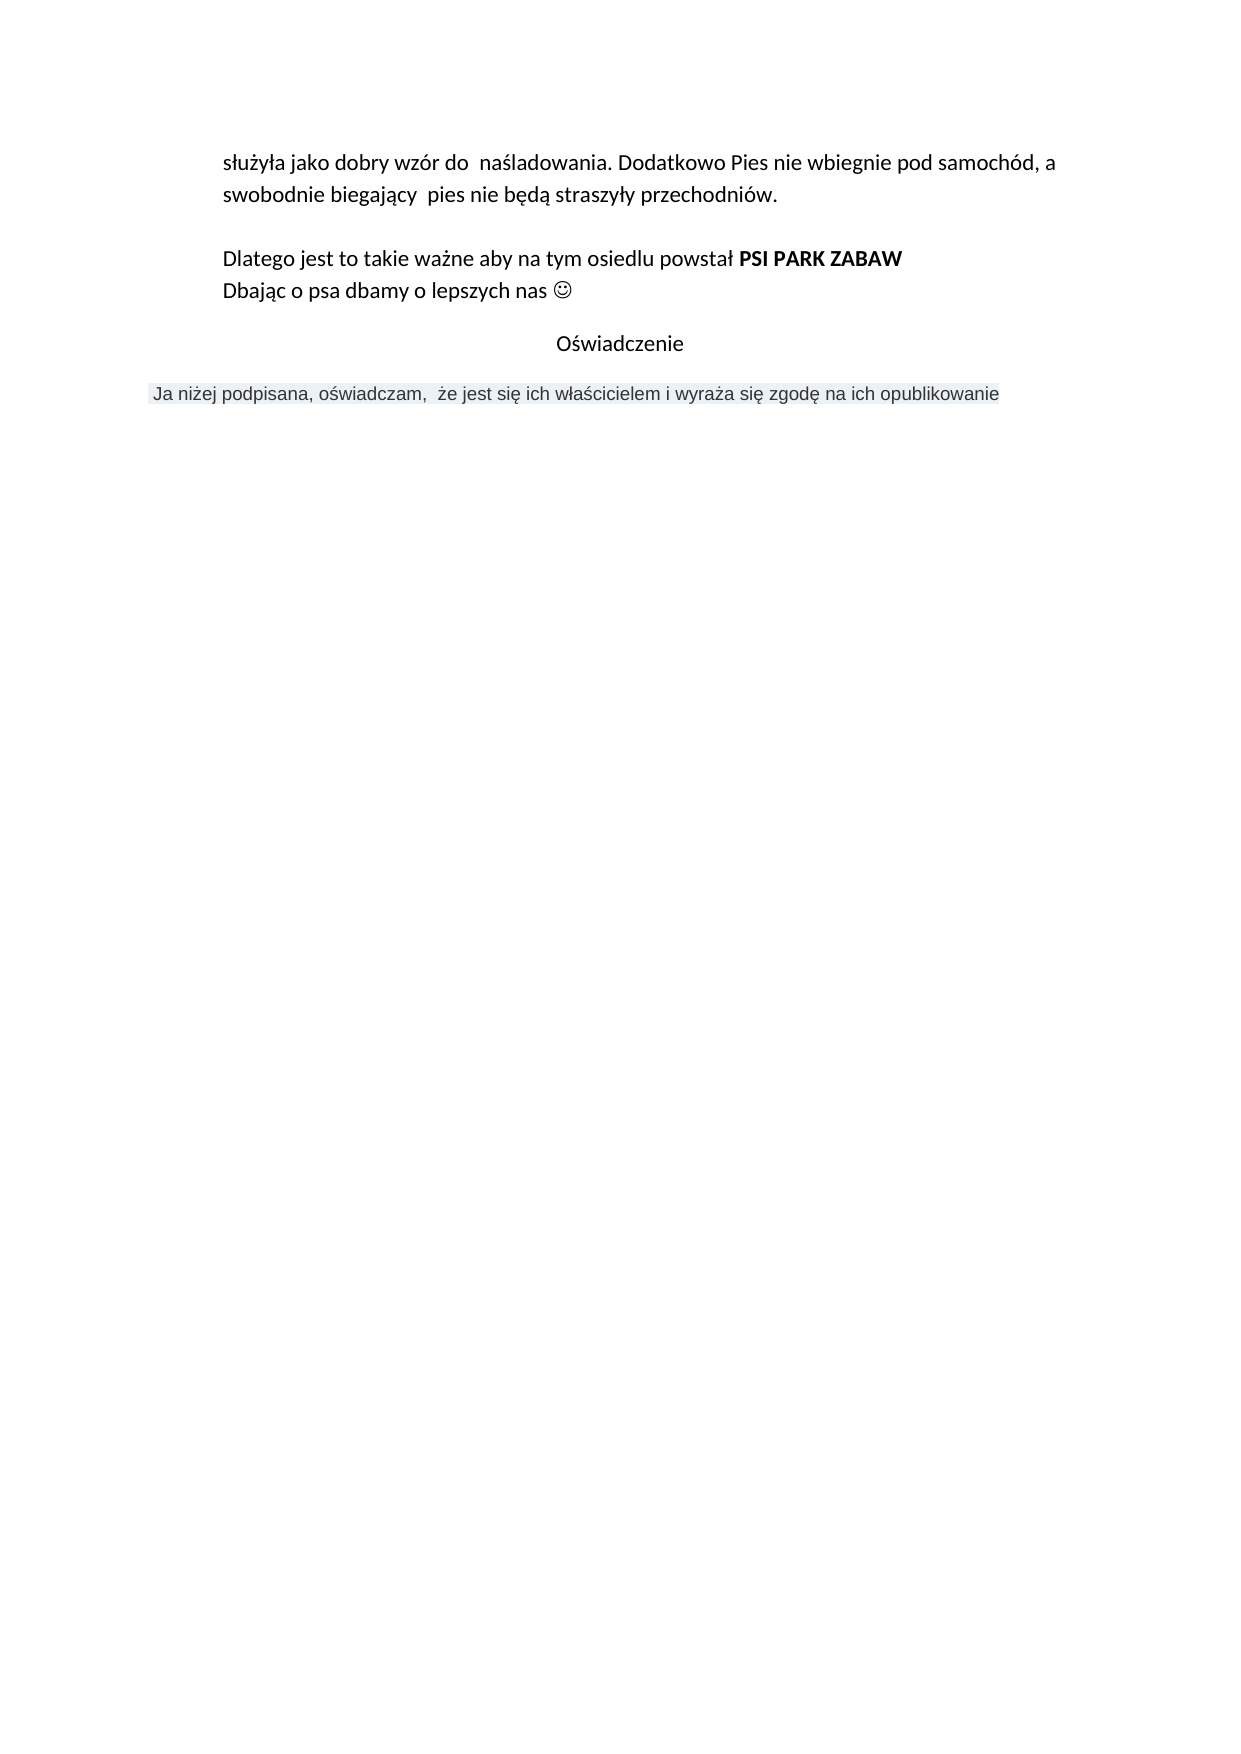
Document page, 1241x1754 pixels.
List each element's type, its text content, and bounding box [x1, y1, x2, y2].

list Dbając o psa dbamy o lepszych nas [223, 276, 1093, 304]
text Ja niżej podpisana, oświadczam, że jest się ich właścicielem i wyraża się zgodę na ich opublikowanie [148, 382, 1093, 404]
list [185, 148, 1093, 208]
text Oświadczenie [148, 329, 1093, 357]
list Dlatego jest to takie ważne aby na tym osiedlu powstał PSI PARK ZABAW [223, 244, 1093, 272]
